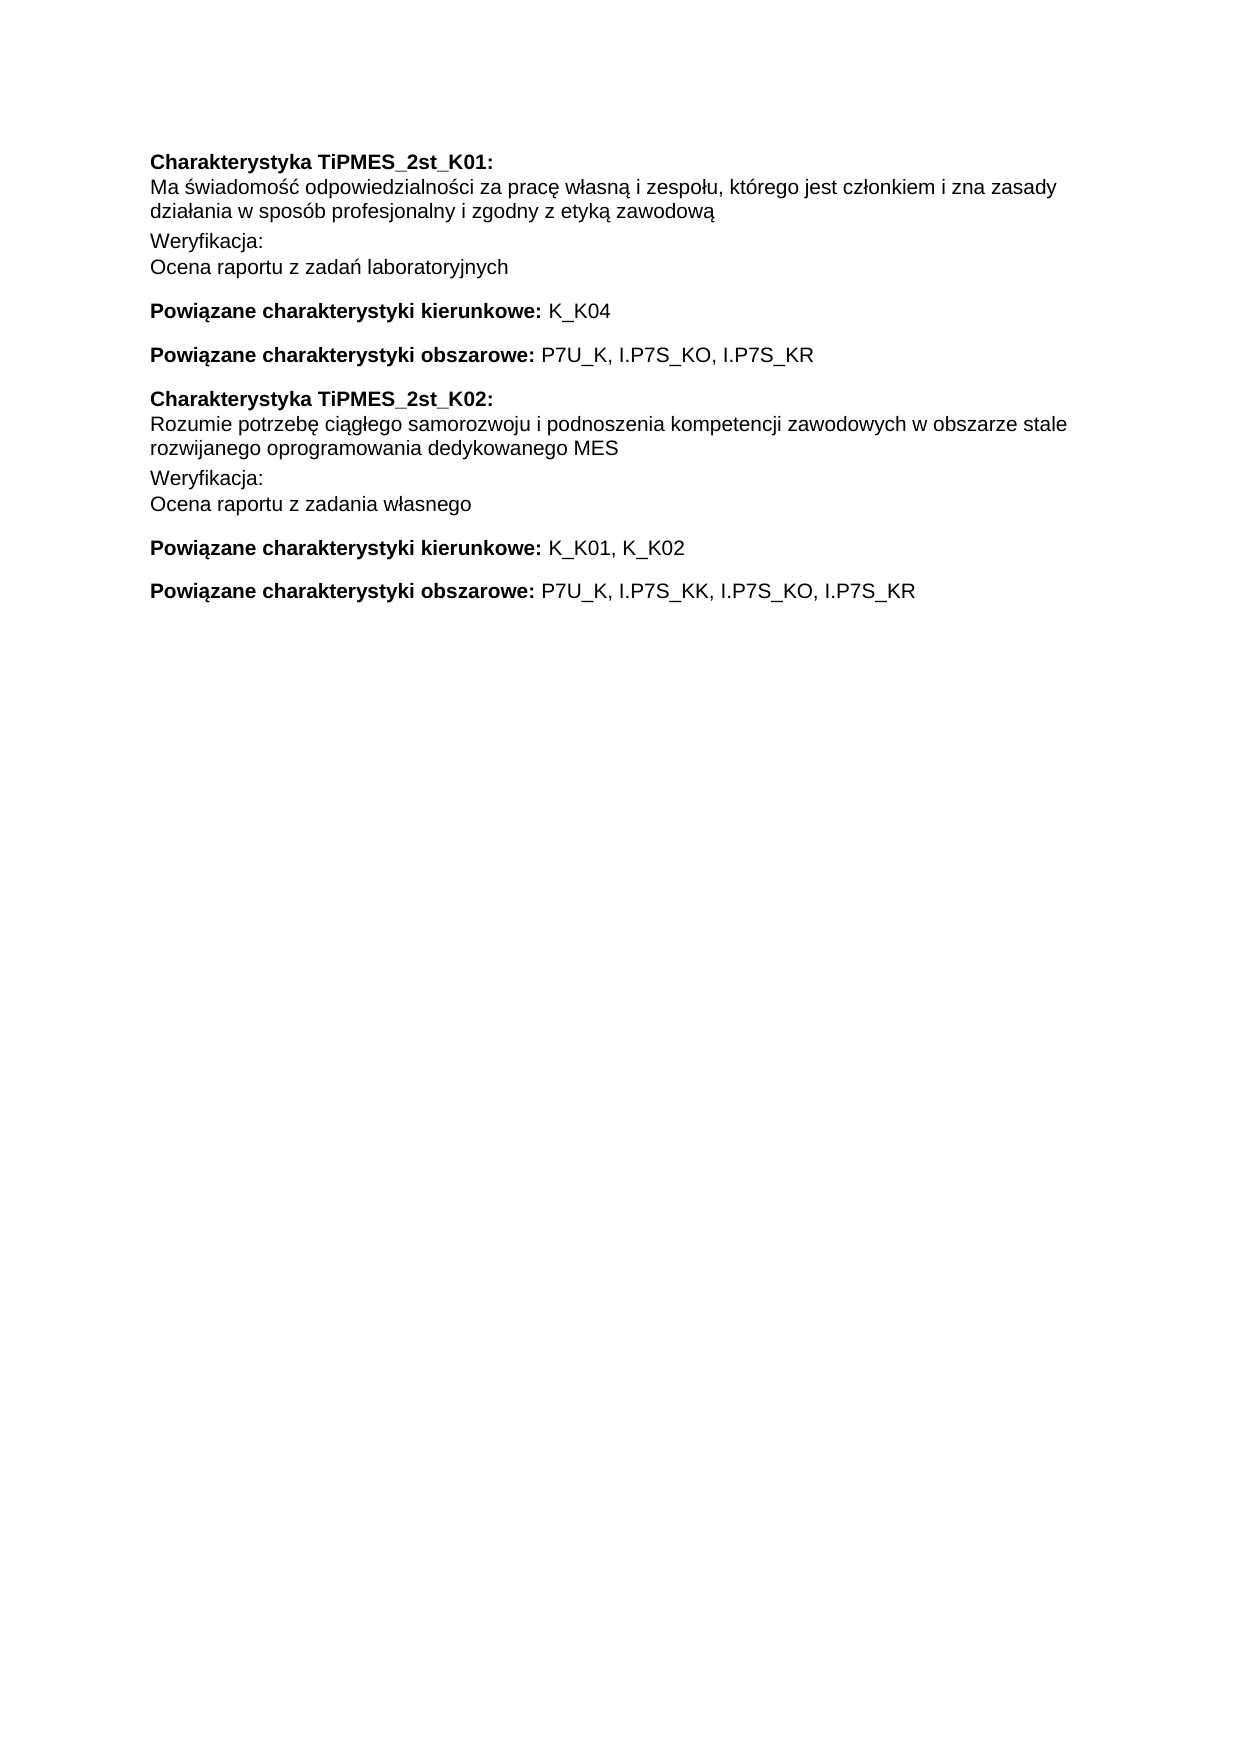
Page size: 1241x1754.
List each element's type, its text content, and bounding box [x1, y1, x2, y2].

text Charakterystyka TiPMES_2st_K01: [150, 150, 1090, 174]
text Powiązane charakterystyki kierunkowe: K_K01, K_K02 [150, 535, 1090, 559]
text Powiązane charakterystyki obszarowe: P7U_K, I.P7S_KO, I.P7S_KR [150, 343, 1090, 367]
text Powiązane charakterystyki kierunkowe: K_K04 [150, 299, 1090, 323]
text Rozumie potrzebę ciągłego samorozwoju i podnoszenia kompetencji zawodowych w obszarze stale rozwijanego oprogramowania dedykowanego MES [150, 411, 1090, 459]
text Ocena raportu z zadania własnego [150, 492, 1090, 516]
text Charakterystyka TiPMES_2st_K02: [150, 386, 1090, 410]
text Ocena raportu z zadań laboratoryjnych [150, 255, 1090, 279]
text Weryfikacja: [150, 229, 1090, 253]
text Ma świadomość odpowiedzialności za pracę własną i zespołu, którego jest członkiem i zna zasady działania w sposób profesjonalny i zgodny z etyką zawodową [150, 175, 1090, 223]
text Weryfikacja: [150, 466, 1090, 489]
text Powiązane charakterystyki obszarowe: P7U_K, I.P7S_KK, I.P7S_KO, I.P7S_KR [150, 579, 1090, 603]
